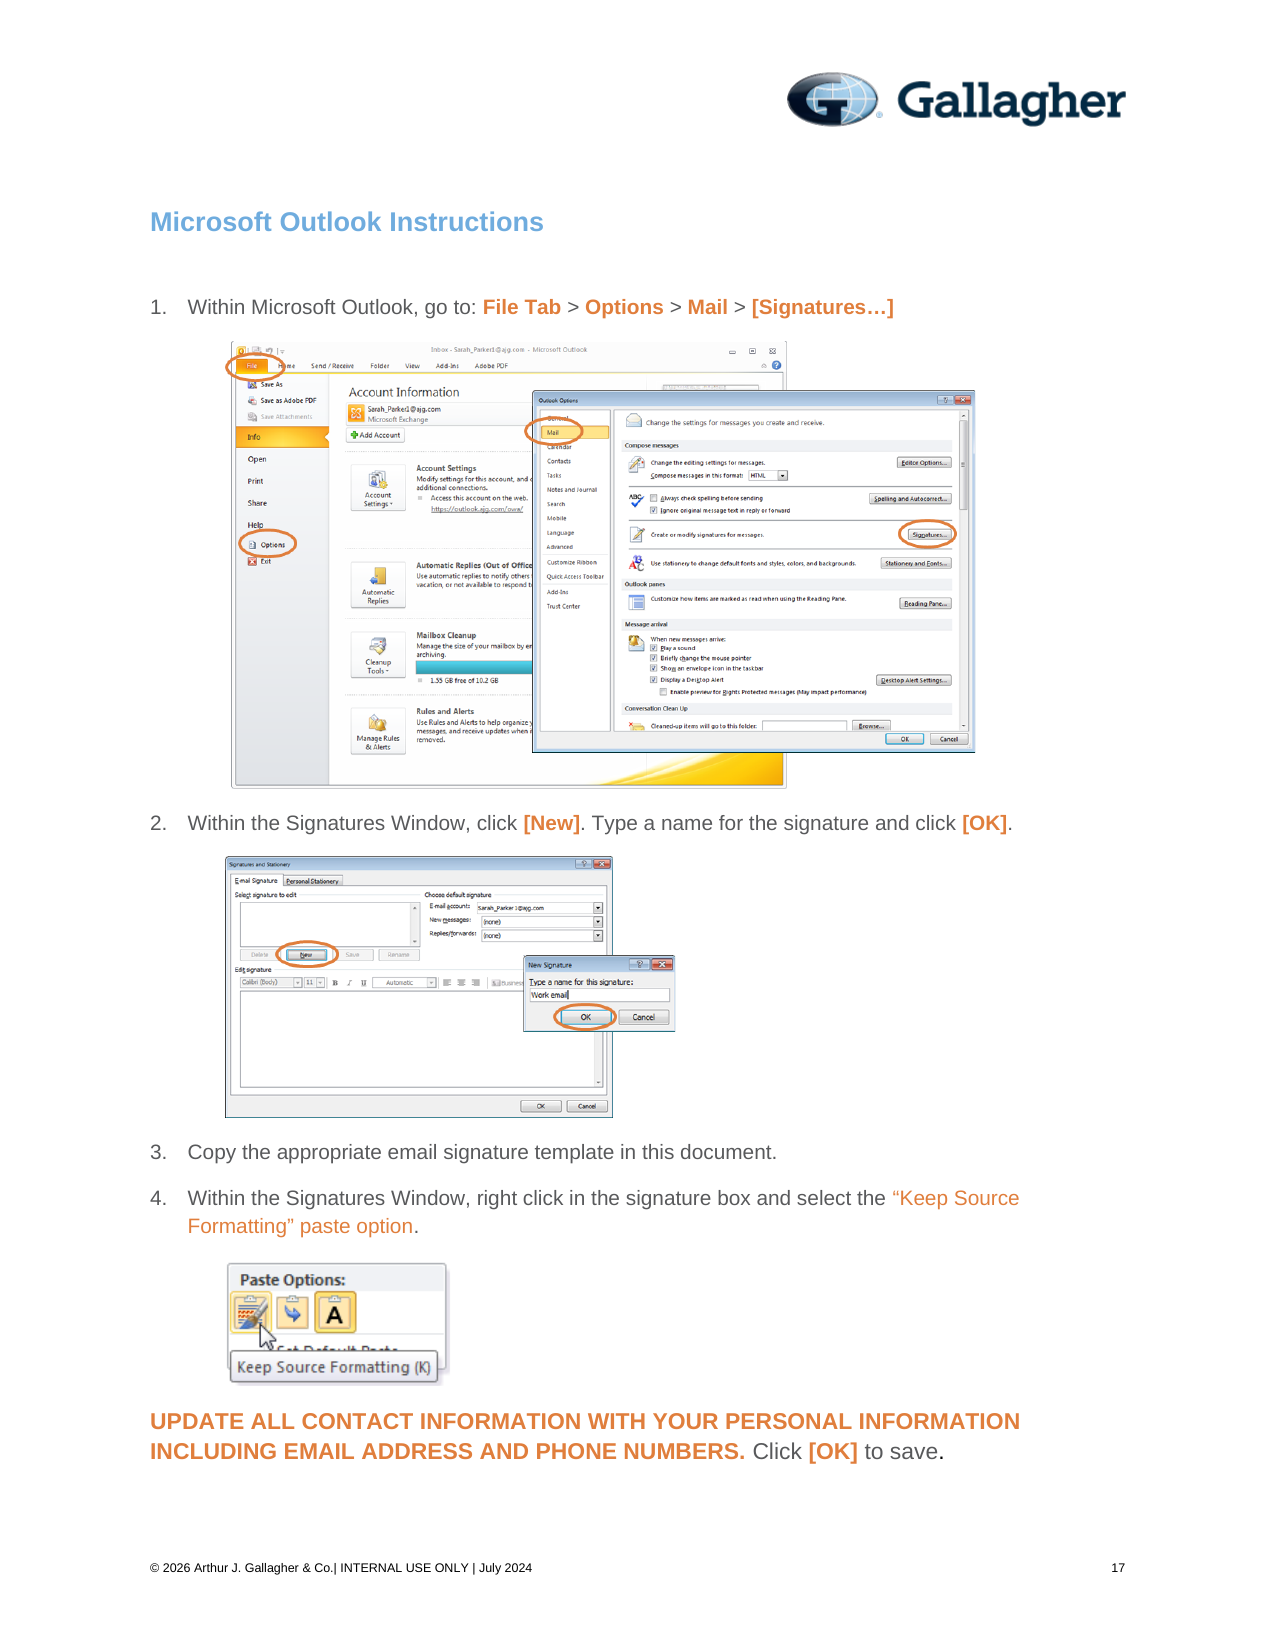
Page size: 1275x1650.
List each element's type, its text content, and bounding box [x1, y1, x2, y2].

picture [225, 341, 976, 789]
list Copy the appropriate email signature template in this document. [150, 1140, 1125, 1164]
list Within Microsoft Outlook, go to: File Tab > Options > Mail > [Signatures…] [150, 295, 1125, 319]
list Within the Signatures Window, right click in the signature box and select the “Keep Source Formatting” paste option. [150, 1186, 1125, 1237]
text UPDATE ALL CONTACT INFORMATION WITH YOUR PERSONAL INFORMATION INCLUDING EMAIL ADDRESS AND PHONE NUMBERS. Click [OK] to save. [150, 1408, 1125, 1464]
text Microsoft Outlook Instructions [150, 206, 1125, 237]
picture [225, 856, 675, 1118]
picture [752, 37, 1159, 162]
picture [225, 1259, 451, 1386]
list Within the Signatures Window, click [New]. Type a name for the signature and click [OK]. [150, 810, 1125, 834]
